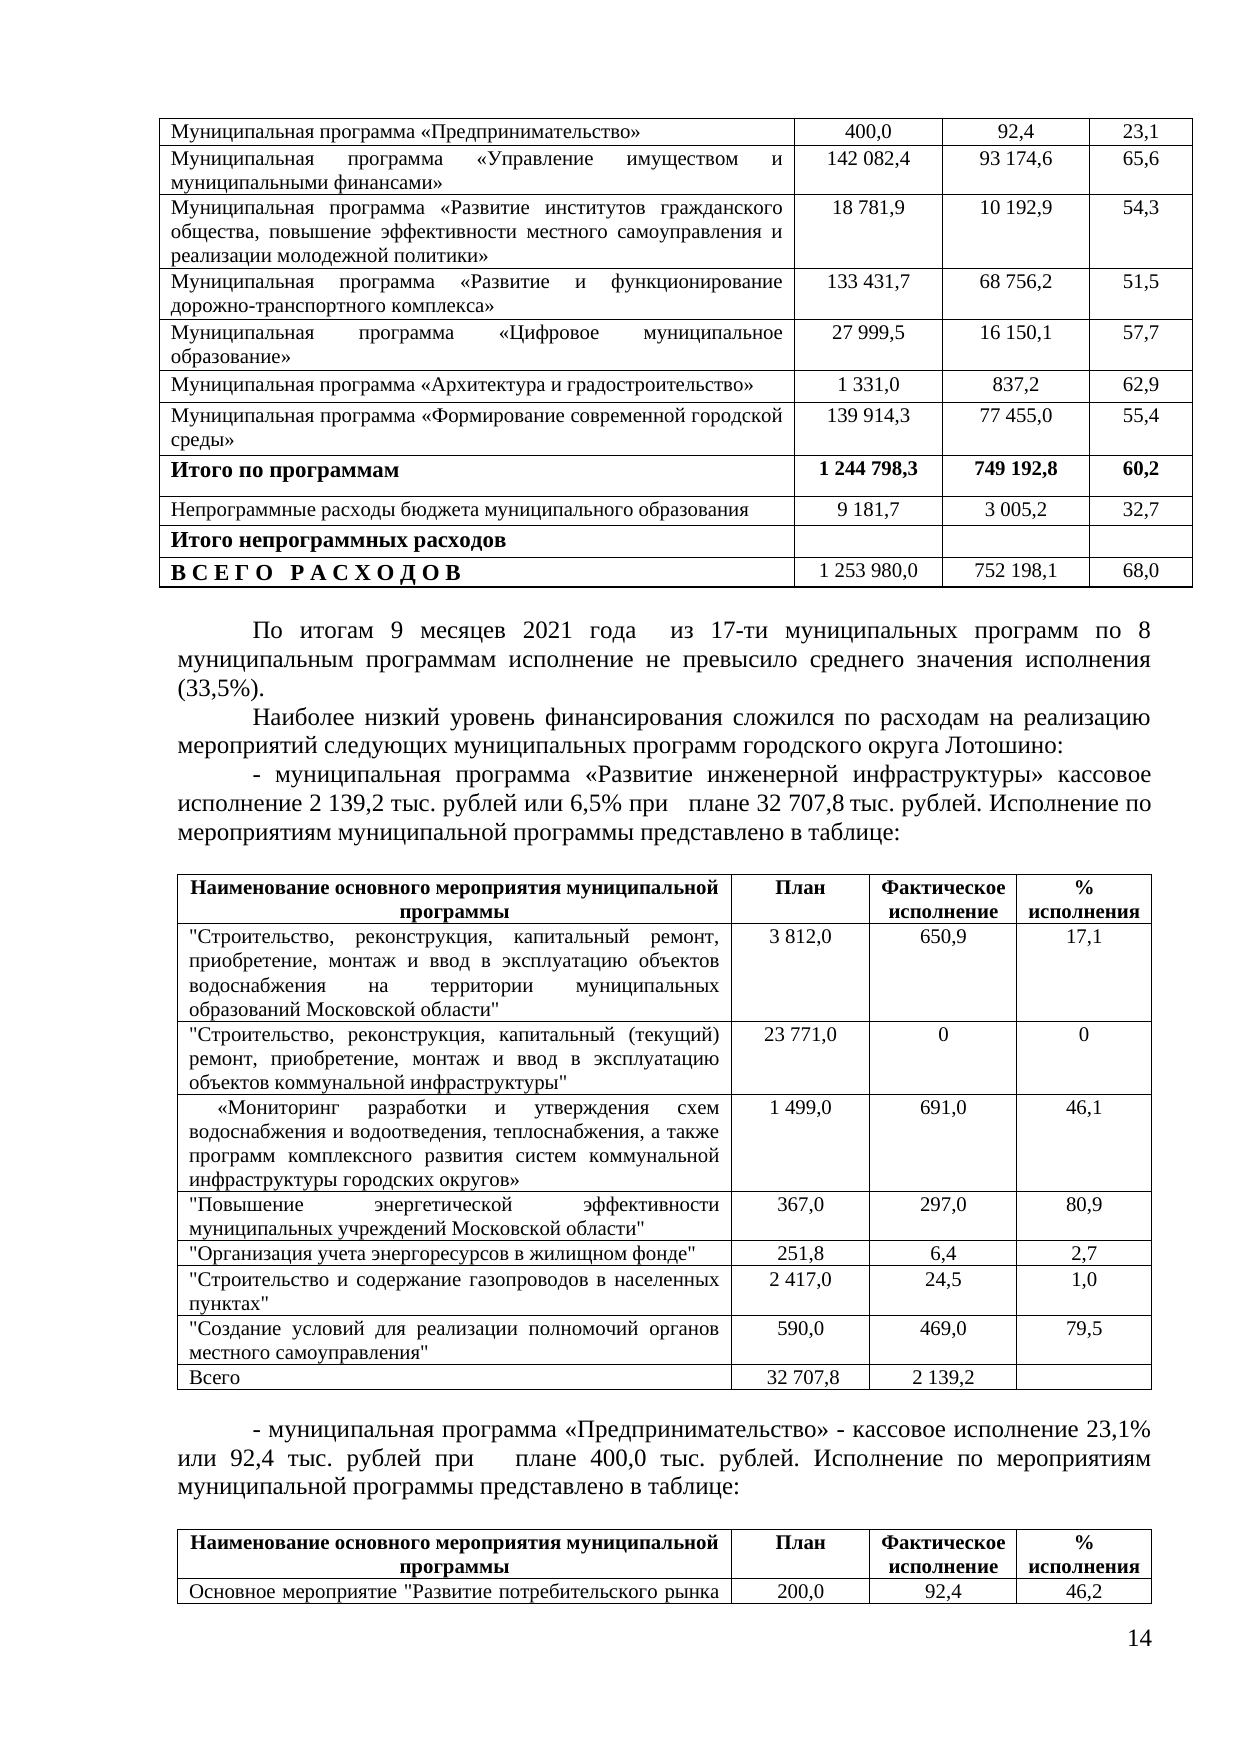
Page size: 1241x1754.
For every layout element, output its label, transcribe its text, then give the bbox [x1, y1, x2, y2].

table_cell 2,7 [1017, 1241, 1151, 1265]
table_cell 46,2 [1017, 1579, 1151, 1603]
table_cell "Повышение энергетической эффективности муниципальных учреждений Московской области" [178, 1192, 731, 1240]
table_cell "Организация учета энергоресурсов в жилищном фонде" [178, 1241, 731, 1265]
table_cell 60,2 [1090, 456, 1192, 496]
table_cell 2 417,0 [732, 1266, 869, 1314]
table_cell 251,8 [732, 1241, 869, 1265]
table_cell 80,9 [1017, 1192, 1151, 1240]
table_cell 92,4 [870, 1579, 1016, 1603]
table_cell [943, 526, 1089, 557]
list - муниципальная программа «Предпринимательство» - кассовое исполнение 23,1% или 92,4 тыс. рублей при плане 400,0 тыс. рублей. Исполнение по мероприятиям муниципальной программы представлено в таблице: [177, 1414, 1152, 1500]
table_cell 68,0 [1090, 558, 1192, 586]
table_cell 62,9 [1090, 371, 1192, 402]
table_cell В С Е Г О Р А С Х О Д О В [160, 558, 794, 586]
table_cell 9 181,7 [795, 497, 942, 525]
table_cell Непрограммные расходы бюджета муниципального образования [160, 497, 794, 525]
table_cell 837,2 [943, 371, 1089, 402]
table_cell Итого по программам [160, 456, 794, 496]
table_cell Муниципальная программа «Архитектура и градостроительство» [160, 371, 794, 402]
table_cell 469,0 [870, 1316, 1016, 1364]
table_cell [1090, 526, 1192, 557]
table_cell 3 005,2 [943, 497, 1089, 525]
table_cell 297,0 [870, 1192, 1016, 1240]
table_cell 54,3 [1090, 195, 1192, 267]
table_header % исполнения [1017, 875, 1151, 923]
table_cell 92,4 [943, 119, 1089, 145]
table_cell 46,1 [1017, 1095, 1151, 1191]
table_cell 24,5 [870, 1266, 1016, 1314]
table_cell Итого непрограммных расходов [160, 526, 794, 557]
table_cell [1017, 1365, 1151, 1389]
table_cell 10 192,9 [943, 195, 1089, 267]
table_cell 23 771,0 [732, 1022, 869, 1094]
table_cell 6,4 [870, 1241, 1016, 1265]
table_cell 200,0 [732, 1579, 869, 1603]
table_cell Муниципальная программа «Предпринимательство» [160, 119, 794, 145]
table_cell 0 [1017, 1022, 1151, 1094]
table_cell 752 198,1 [943, 558, 1089, 586]
table_cell 0 [870, 1022, 1016, 1094]
table_cell 142 082,4 [795, 146, 942, 194]
table_cell 139 914,3 [795, 403, 942, 455]
list Наиболее низкий уровень финансирования сложился по расходам на реализацию мероприятий следующих муниципальных программ городского округа Лотошино: [177, 702, 1152, 759]
table_header % исполнения [1017, 1530, 1151, 1578]
table_cell [795, 526, 942, 557]
table_cell 55,4 [1090, 403, 1192, 455]
table_header Фактическое исполнение [870, 875, 1016, 923]
table_cell "Строительство, реконструкция, капитальный (текущий) ремонт, приобретение, монтаж и ввод в эксплуатацию объектов коммунальной инфраструктуры" [178, 1022, 731, 1094]
table_cell 691,0 [870, 1095, 1016, 1191]
table_cell 57,7 [1090, 320, 1192, 370]
list - муниципальная программа «Развитие инженерной инфраструктуры» кассовое исполнение 2 139,2 тыс. рублей или 6,5% при плане 32 707,8 тыс. рублей. Исполнение по мероприятиям муниципальной программы представлено в таблице: [177, 759, 1152, 845]
list По итогам 9 месяцев 2021 года из 17-ти муниципальных программ по 8 муниципальным программам исполнение не превысило среднего значения исполнения (33,5%). [177, 615, 1152, 702]
table_cell 3 812,0 [732, 924, 869, 1021]
table_cell 32,7 [1090, 497, 1192, 525]
table_cell 18 781,9 [795, 195, 942, 267]
table_cell 93 174,6 [943, 146, 1089, 194]
table_cell 23,1 [1090, 119, 1192, 145]
table_cell 2 139,2 [870, 1365, 1016, 1389]
table_cell "Создание условий для реализации полномочий органов местного самоуправления" [178, 1316, 731, 1364]
table_cell 650,9 [870, 924, 1016, 1021]
table_header План [732, 1530, 869, 1578]
table_cell 1 244 798,3 [795, 456, 942, 496]
table_cell "Строительство и содержание газопроводов в населенных пунктах" [178, 1266, 731, 1314]
table_cell 65,6 [1090, 146, 1192, 194]
table_cell 590,0 [732, 1316, 869, 1364]
table_cell 17,1 [1017, 924, 1151, 1021]
table_cell 367,0 [732, 1192, 869, 1240]
table_cell Муниципальная программа «Цифровое муниципальное образование» [160, 320, 794, 370]
table_cell 1 499,0 [732, 1095, 869, 1191]
table_header Наименование основного мероприятия муниципальной программы [178, 875, 731, 923]
table_cell 1,0 [1017, 1266, 1151, 1314]
table_cell 77 455,0 [943, 403, 1089, 455]
table_cell 749 192,8 [943, 456, 1089, 496]
table_header Фактическое исполнение [870, 1530, 1016, 1578]
table_cell 16 150,1 [943, 320, 1089, 370]
table_header Наименование основного мероприятия муниципальной программы [178, 1530, 731, 1578]
table_header План [732, 875, 869, 923]
table_cell 51,5 [1090, 269, 1192, 319]
table_cell Муниципальная программа «Развитие институтов гражданского общества, повышение эффективности местного самоуправления и реализации молодежной политики» [160, 195, 794, 267]
table_cell 27 999,5 [795, 320, 942, 370]
table_cell 1 331,0 [795, 371, 942, 402]
table_cell 68 756,2 [943, 269, 1089, 319]
table_cell "Строительство, реконструкция, капитальный ремонт, приобретение, монтаж и ввод в эксплуатацию объектов водоснабжения на территории муниципальных образований Московской области" [178, 924, 731, 1021]
table_cell Муниципальная программа «Развитие и функционирование дорожно-транспортного комплекса» [160, 269, 794, 319]
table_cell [178, 1579, 731, 1603]
table_cell Всего [178, 1365, 731, 1389]
table_cell 400,0 [795, 119, 942, 145]
table_cell 32 707,8 [732, 1365, 869, 1389]
table_cell 79,5 [1017, 1316, 1151, 1364]
table_cell 1 253 980,0 [795, 558, 942, 586]
table_cell Муниципальная программа «Управление имуществом и муниципальными финансами» [160, 146, 794, 194]
table_cell 133 431,7 [795, 269, 942, 319]
table_cell «Мониторинг разработки и утверждения схем водоснабжения и водоотведения, теплоснабжения, а также программ комплексного развития систем коммунальной инфраструктуры городских округов» [178, 1095, 731, 1191]
table_cell Муниципальная программа «Формирование современной городской среды» [160, 403, 794, 455]
